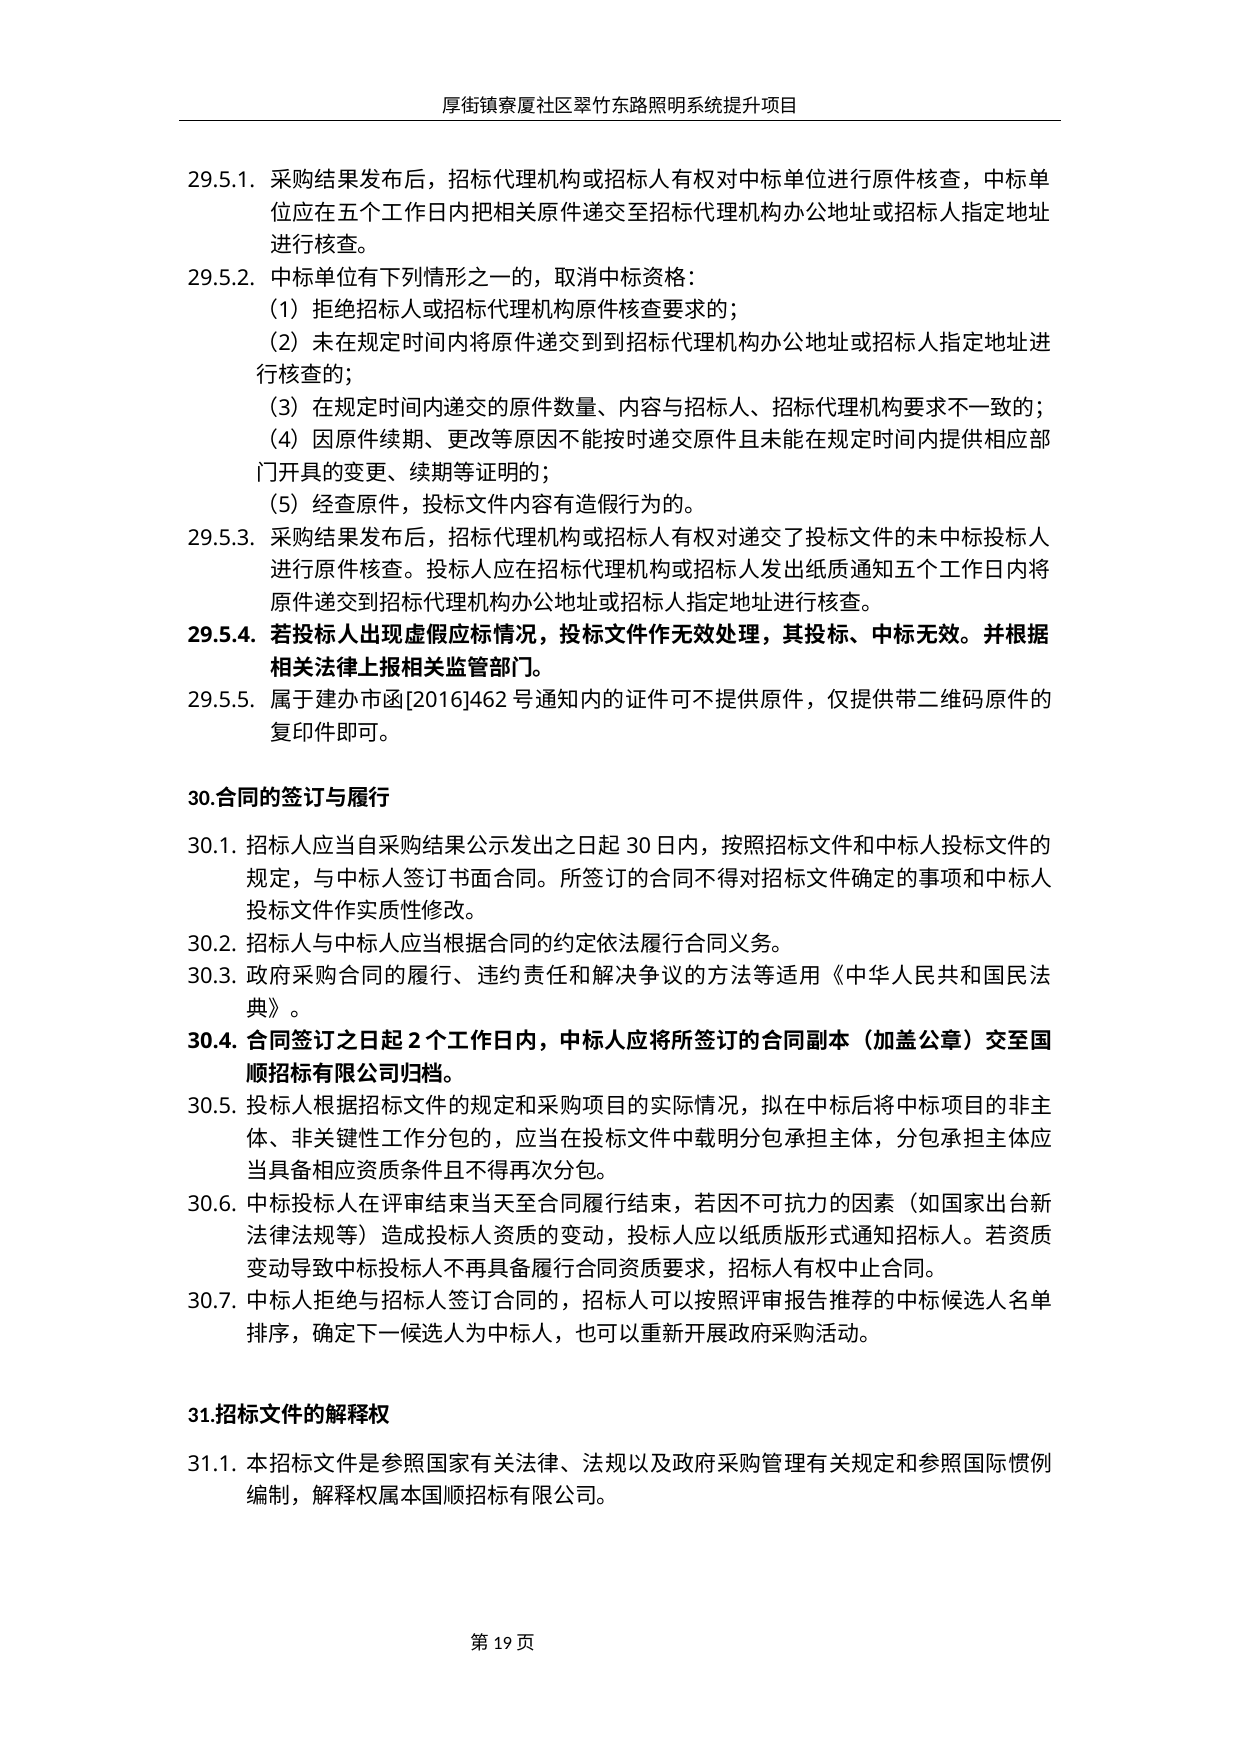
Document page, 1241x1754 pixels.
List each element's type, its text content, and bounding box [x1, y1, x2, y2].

list 若投标人出现虚假应标情况，投标文件作无效处理，其投标、中标无效。并根据相关法律上报相关监管部门。 [187, 617, 1053, 682]
list 因原件续期、更改等原因不能按时递交原件且未能在规定时间内提供相应部门开具的变更、续期等证明的； [256, 422, 1053, 487]
list 合同签订之日起2个工作日内，中标人应将所签订的合同副本（加盖公章）交至国顺招标有限公司归档。 [187, 1023, 1053, 1088]
list 在规定时间内递交的原件数量、内容与招标人、招标代理机构要求不一致的； [256, 389, 1053, 422]
list 属于建办市函[2016]462号通知内的证件可不提供原件，仅提供带二维码原件的复印件即可。 [187, 682, 1053, 747]
subtitle 31.招标文件的解释权 [187, 1397, 1053, 1429]
list 未在规定时间内将原件递交到到招标代理机构办公地址或招标人指定地址进行核查的； [256, 324, 1053, 389]
list 投标人根据招标文件的规定和采购项目的实际情况，拟在中标后将中标项目的非主体、非关键性工作分包的，应当在投标文件中载明分包承担主体，分包承担主体应当具备相应资质条件且不得再次分包。 [187, 1088, 1053, 1185]
list 中标单位有下列情形之一的，取消中标资格： [187, 259, 1053, 292]
list 招标人应当自采购结果公示发出之日起30日内，按照招标文件和中标人投标文件的规定，与中标人签订书面合同。所签订的合同不得对招标文件确定的事项和中标人投标文件作实质性修改。 [187, 828, 1053, 925]
list 拒绝招标人或招标代理机构原件核查要求的； [256, 292, 1053, 324]
list 政府采购合同的履行、违约责任和解决争议的方法等适用《中华人民共和国民法典》。 [187, 958, 1053, 1023]
list 中标人拒绝与招标人签订合同的，招标人可以按照评审报告推荐的中标候选人名单排序，确定下一候选人为中标人，也可以重新开展政府采购活动。 [187, 1283, 1053, 1348]
list 本招标文件是参照国家有关法律、法规以及政府采购管理有关规定和参照国际惯例编制，解释权属本国顺招标有限公司。 [187, 1445, 1053, 1510]
list 采购结果发布后，招标代理机构或招标人有权对中标单位进行原件核查，中标单位应在五个工作日内把相关原件递交至招标代理机构办公地址或招标人指定地址进行核查。 [187, 162, 1053, 259]
list 招标人与中标人应当根据合同的约定依法履行合同义务。 [187, 925, 1053, 958]
subtitle 30.合同的签订与履行 [187, 779, 1053, 812]
list 中标投标人在评审结束当天至合同履行结束，若因不可抗力的因素（如国家出台新法律法规等）造成投标人资质的变动，投标人应以纸质版形式通知招标人。若资质变动导致中标投标人不再具备履行合同资质要求，招标人有权中止合同。 [187, 1185, 1053, 1283]
list 经查原件，投标文件内容有造假行为的。 [256, 487, 1053, 519]
list 采购结果发布后，招标代理机构或招标人有权对递交了投标文件的未中标投标人进行原件核查。投标人应在招标代理机构或招标人发出纸质通知五个工作日内将原件递交到招标代理机构办公地址或招标人指定地址进行核查。 [187, 519, 1053, 617]
